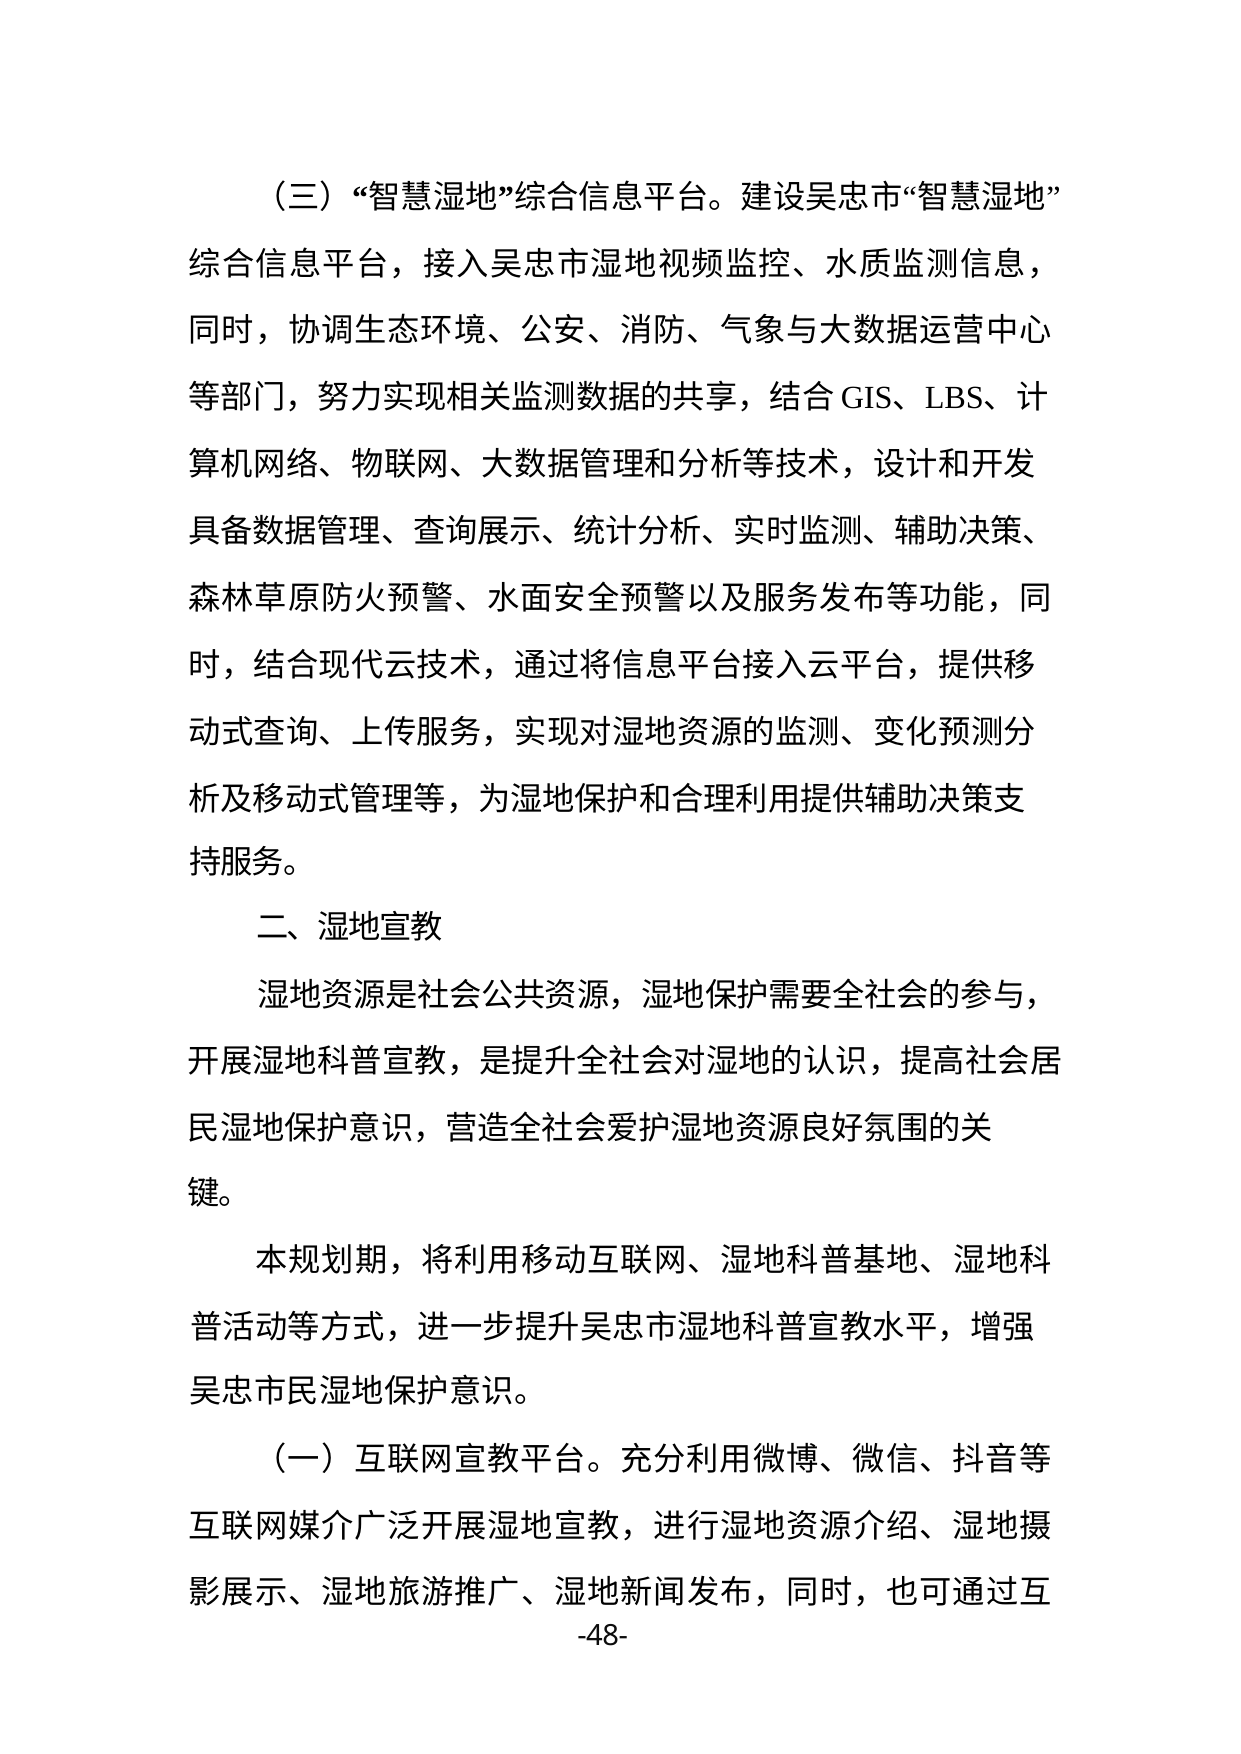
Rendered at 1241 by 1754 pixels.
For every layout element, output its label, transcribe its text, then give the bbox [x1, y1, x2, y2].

text 本规划期，将利用移动互联网、湿地科普基地、湿地科普活动等方式，进一步提升吴忠市湿地科普宣教水平，增强 [190, 1234, 1053, 1348]
text 键。 [188, 1169, 1078, 1213]
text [188, 1433, 1053, 1613]
text 吴忠市民湿地保护意识。 [189, 1368, 1078, 1411]
text 湿地资源是社会公共资源，湿地保护需要全社会的参与，开展湿地科普宣教，是提升全社会对湿地的认识，提高社会居民湿地保护意识，营造全社会爱护湿地资源良好氛围的关 [188, 968, 1078, 1149]
text （三）“智慧湿地”综合信息平台。建设吴忠市“智慧湿地” 综合信息平台，接入吴忠市湿地视频监控、水质监测信息，同时，协调生态环境、公安、消防、气象与大数据运营中心等部门，努力实现相关监测数据的共享，结合GIS、LBS、计算机网络、物联网、大数据管理和分析等技术，设计和开发具备数据管理、查询展示、统计分析、实时监测、辅助决策、森林草原防火预警、水面安全预警以及服务发布等功能，同时，结合现代云技术，通过将信息平台接入云平台，提供移动式查询、上传服务，实现对湿地资源的监测、变化预测分析及移动式管理等，为湿地保护和合理利用提供辅助决策支 [188, 171, 1061, 819]
text 二、湿地宣教 [256, 903, 1078, 947]
text 持服务。 [189, 839, 1078, 882]
